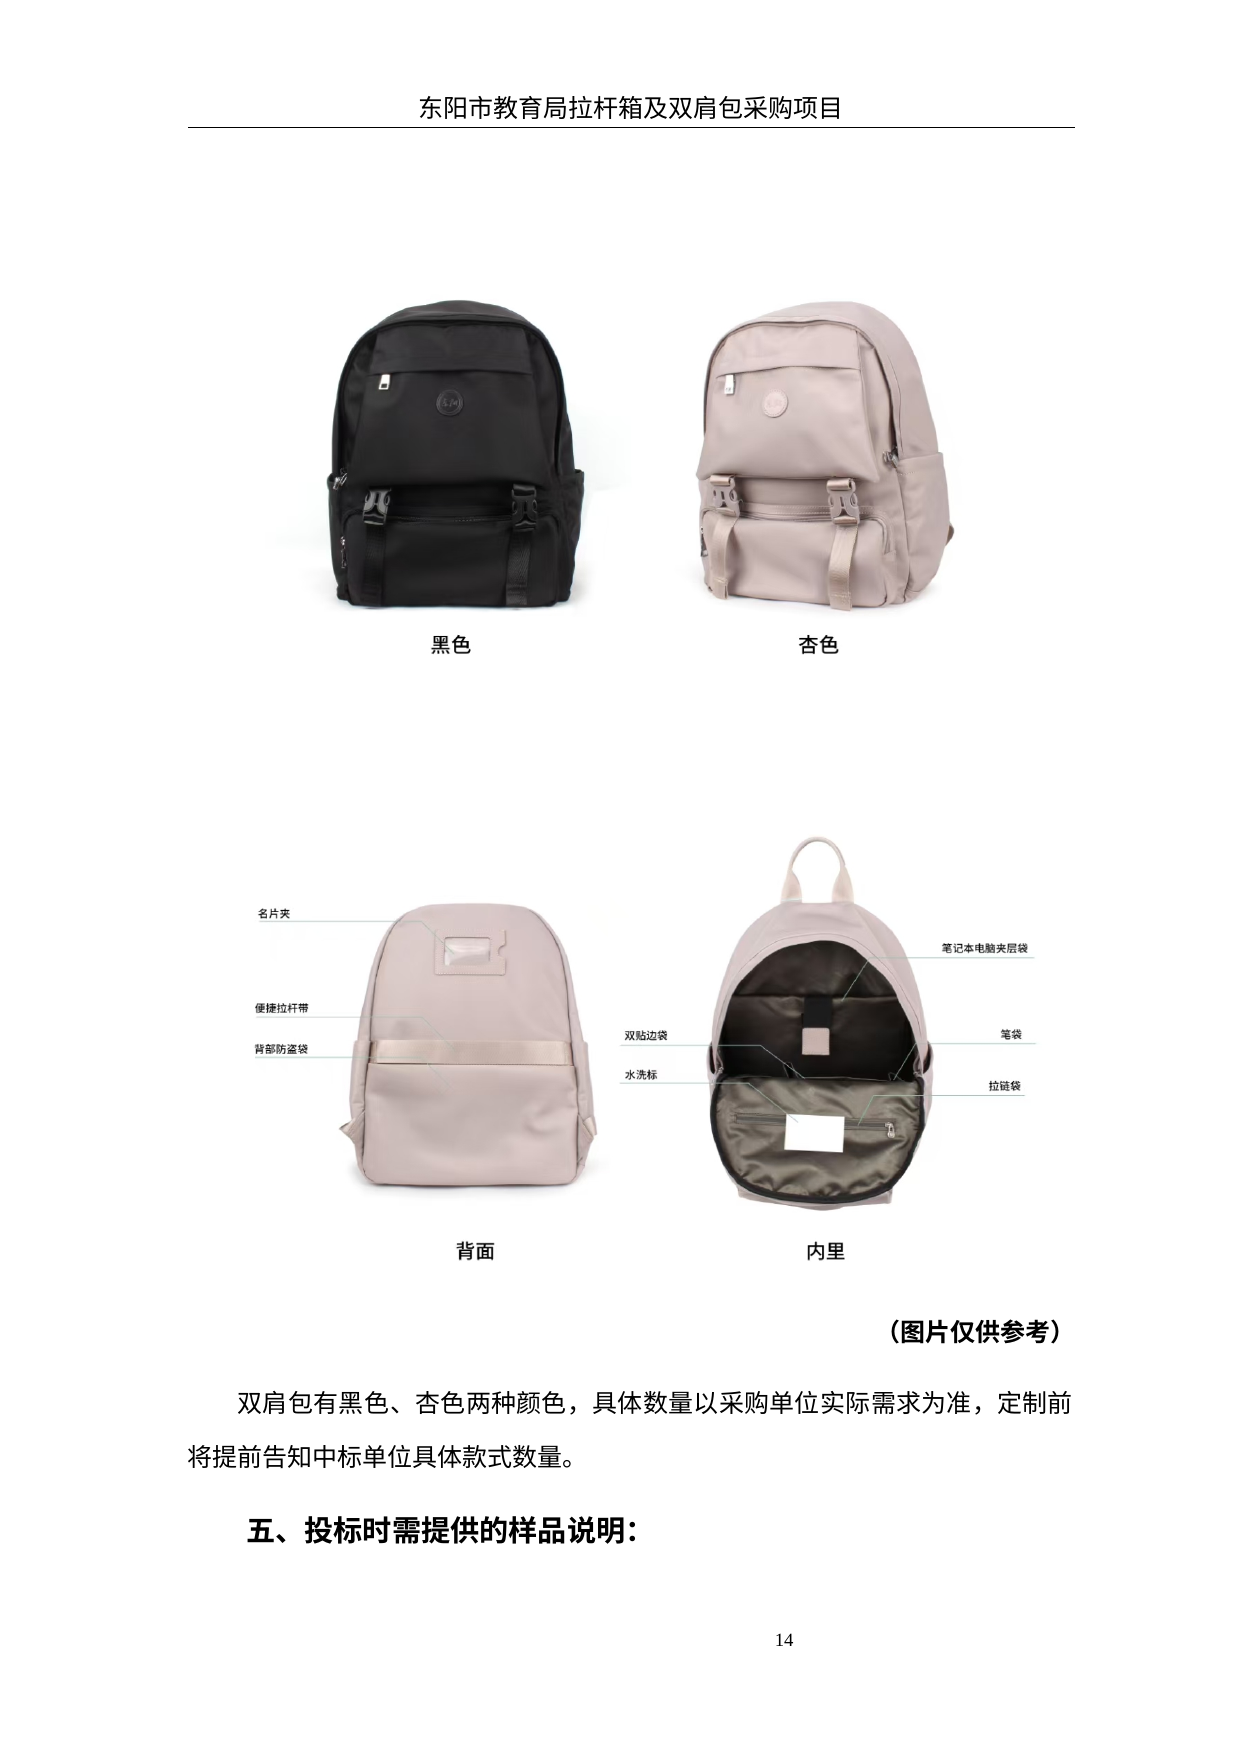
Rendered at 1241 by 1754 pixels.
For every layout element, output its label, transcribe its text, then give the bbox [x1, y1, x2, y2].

text （图片仅供参考） [187, 1313, 1075, 1349]
text 五、投标时需提供的样品说明： [187, 1508, 1075, 1550]
picture [187, 150, 1075, 1313]
list 双肩包有黑色、杏色两种颜色，具体数量以采购单位实际需求为准，定制前将提前告知中标单位具体款式数量。 [187, 1383, 1075, 1474]
